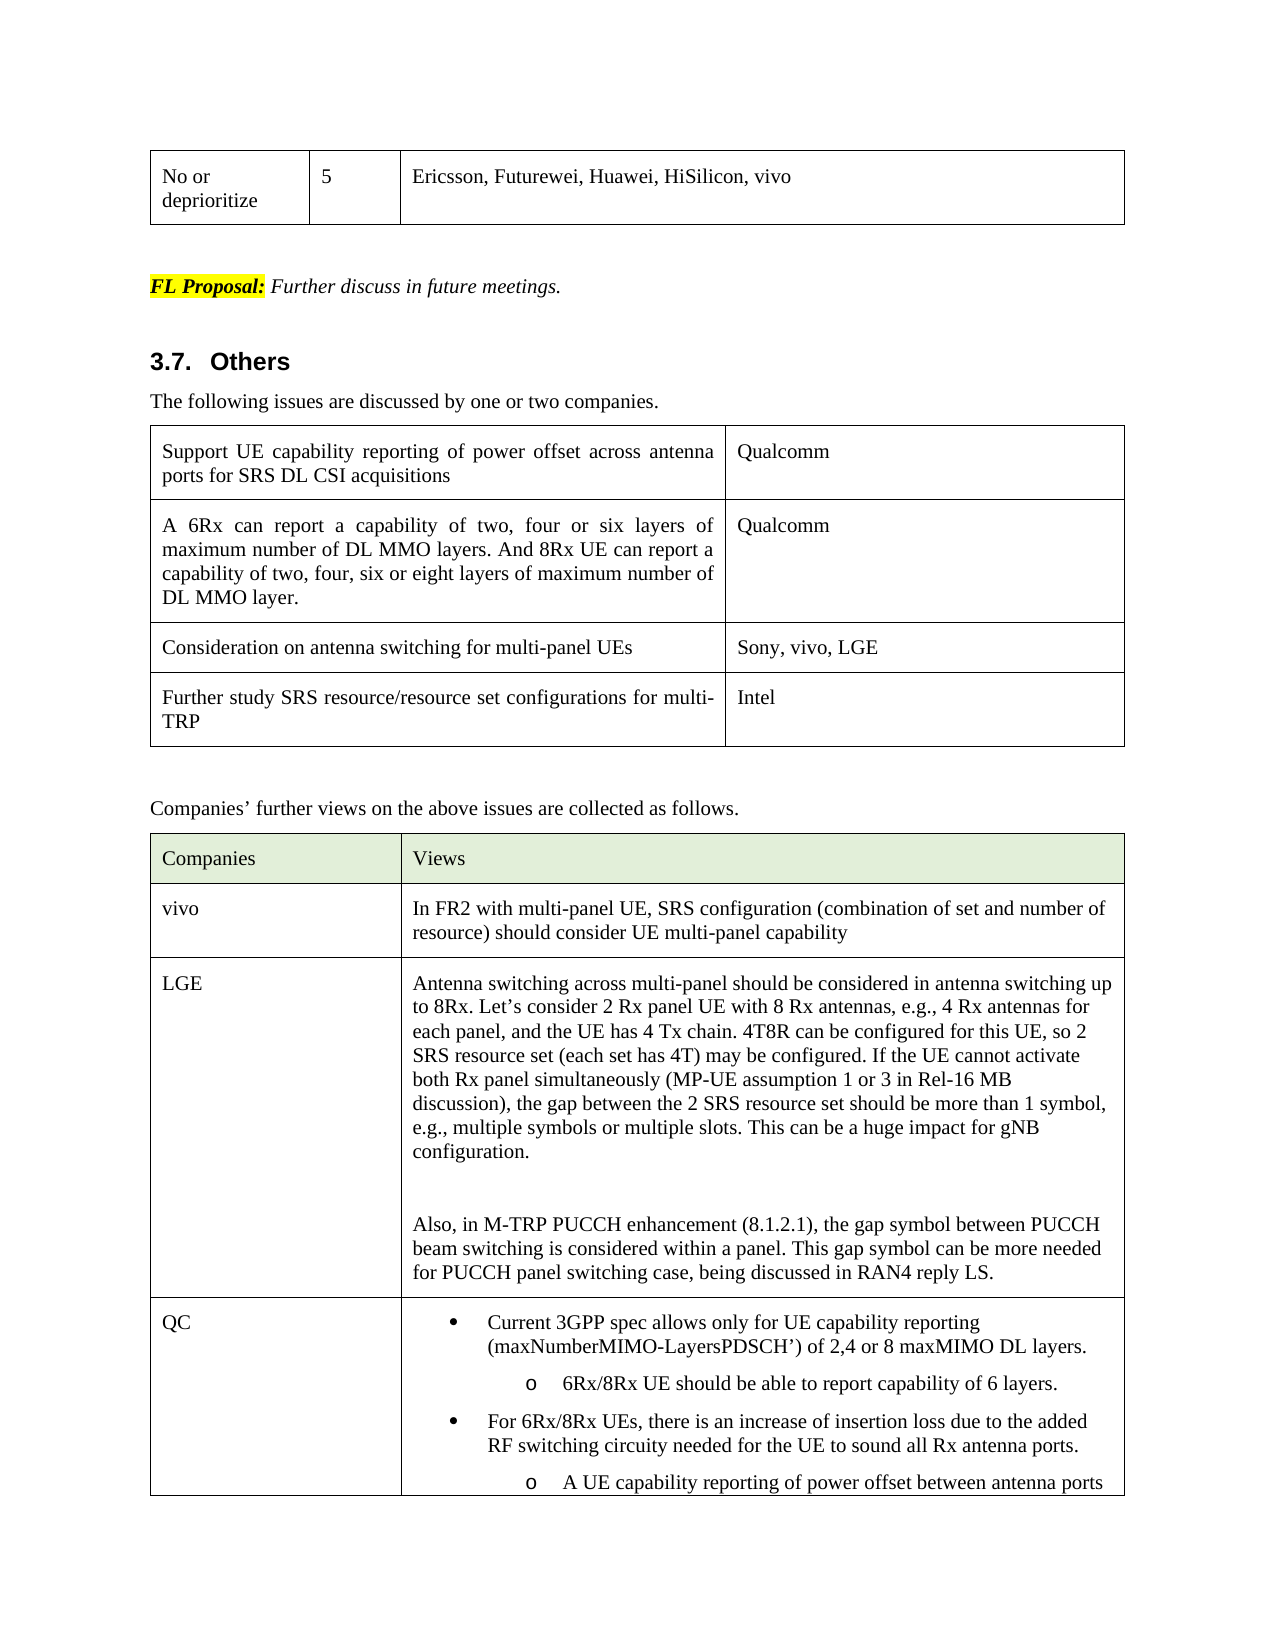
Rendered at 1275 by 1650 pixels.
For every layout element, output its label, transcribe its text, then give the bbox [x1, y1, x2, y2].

table_cell 5 [310, 151, 400, 224]
subtitle Others [150, 347, 1125, 376]
table_header Qualcomm [726, 426, 1124, 499]
text The following issues are discussed by one or two companies. [150, 389, 1125, 413]
table_cell A 6Rx can report a capability of two, four or six layers of maximum number of DL MMO layers. And 8Rx UE can report a capability of two, four, six or eight layers of maximum number of DL MMO layer. [151, 500, 725, 622]
table_cell Sony, vivo, LGE [726, 623, 1124, 672]
text FL Proposal: Further discuss in future meetings. [265, 274, 1125, 298]
table_cell Further study SRS resource/resource set configurations for multi-TRP [151, 673, 725, 746]
table_header Views [402, 834, 1124, 883]
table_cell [402, 1298, 1124, 1495]
text Companies’ further views on the above issues are collected as follows. [150, 796, 1125, 820]
table_cell vivo [151, 884, 401, 957]
table_cell Antenna switching across multi-panel should be considered in antenna switching up to 8Rx. Let’s consider 2 Rx panel UE with 8 Rx antennas, e.g., 4 Rx antennas for each panel, and the UE has 4 Tx chain. 4T8R can be configured for this UE, so 2 SRS resource set (each set has 4T) may be configured. If the UE cannot activate both Rx panel simultaneously (MP-UE assumption 1 or 3 in Rel-16 MB discussion), the gap between the 2 SRS resource set should be more than 1 symbol, e.g., multiple symbols or multiple slots. This can be a huge impact for gNB configuration. Also, in M-TRP PUCCH enhancement (8.1.2.1), the gap symbol between PUCCH beam switching is considered within a panel. This gap symbol can be more needed for PUCCH panel switching case, being discussed in RAN4 reply LS. [402, 958, 1124, 1297]
table_cell Ericsson, Futurewei, Huawei, HiSilicon, vivo [401, 151, 1124, 224]
table_cell Consideration on antenna switching for multi-panel UEs [151, 623, 725, 672]
table_header Support UE capability reporting of power offset across antenna ports for SRS DL CSI acquisitions [151, 426, 725, 499]
table_header Companies [151, 834, 401, 883]
table_cell LGE [151, 958, 401, 1297]
table_cell Qualcomm [726, 500, 1124, 622]
table_cell Intel [726, 673, 1124, 746]
table_cell No or deprioritize [151, 151, 309, 224]
table_cell QC [151, 1298, 401, 1495]
table_cell In FR2 with multi-panel UE, SRS configuration (combination of set and number of resource) should consider UE multi-panel capability [402, 884, 1124, 957]
